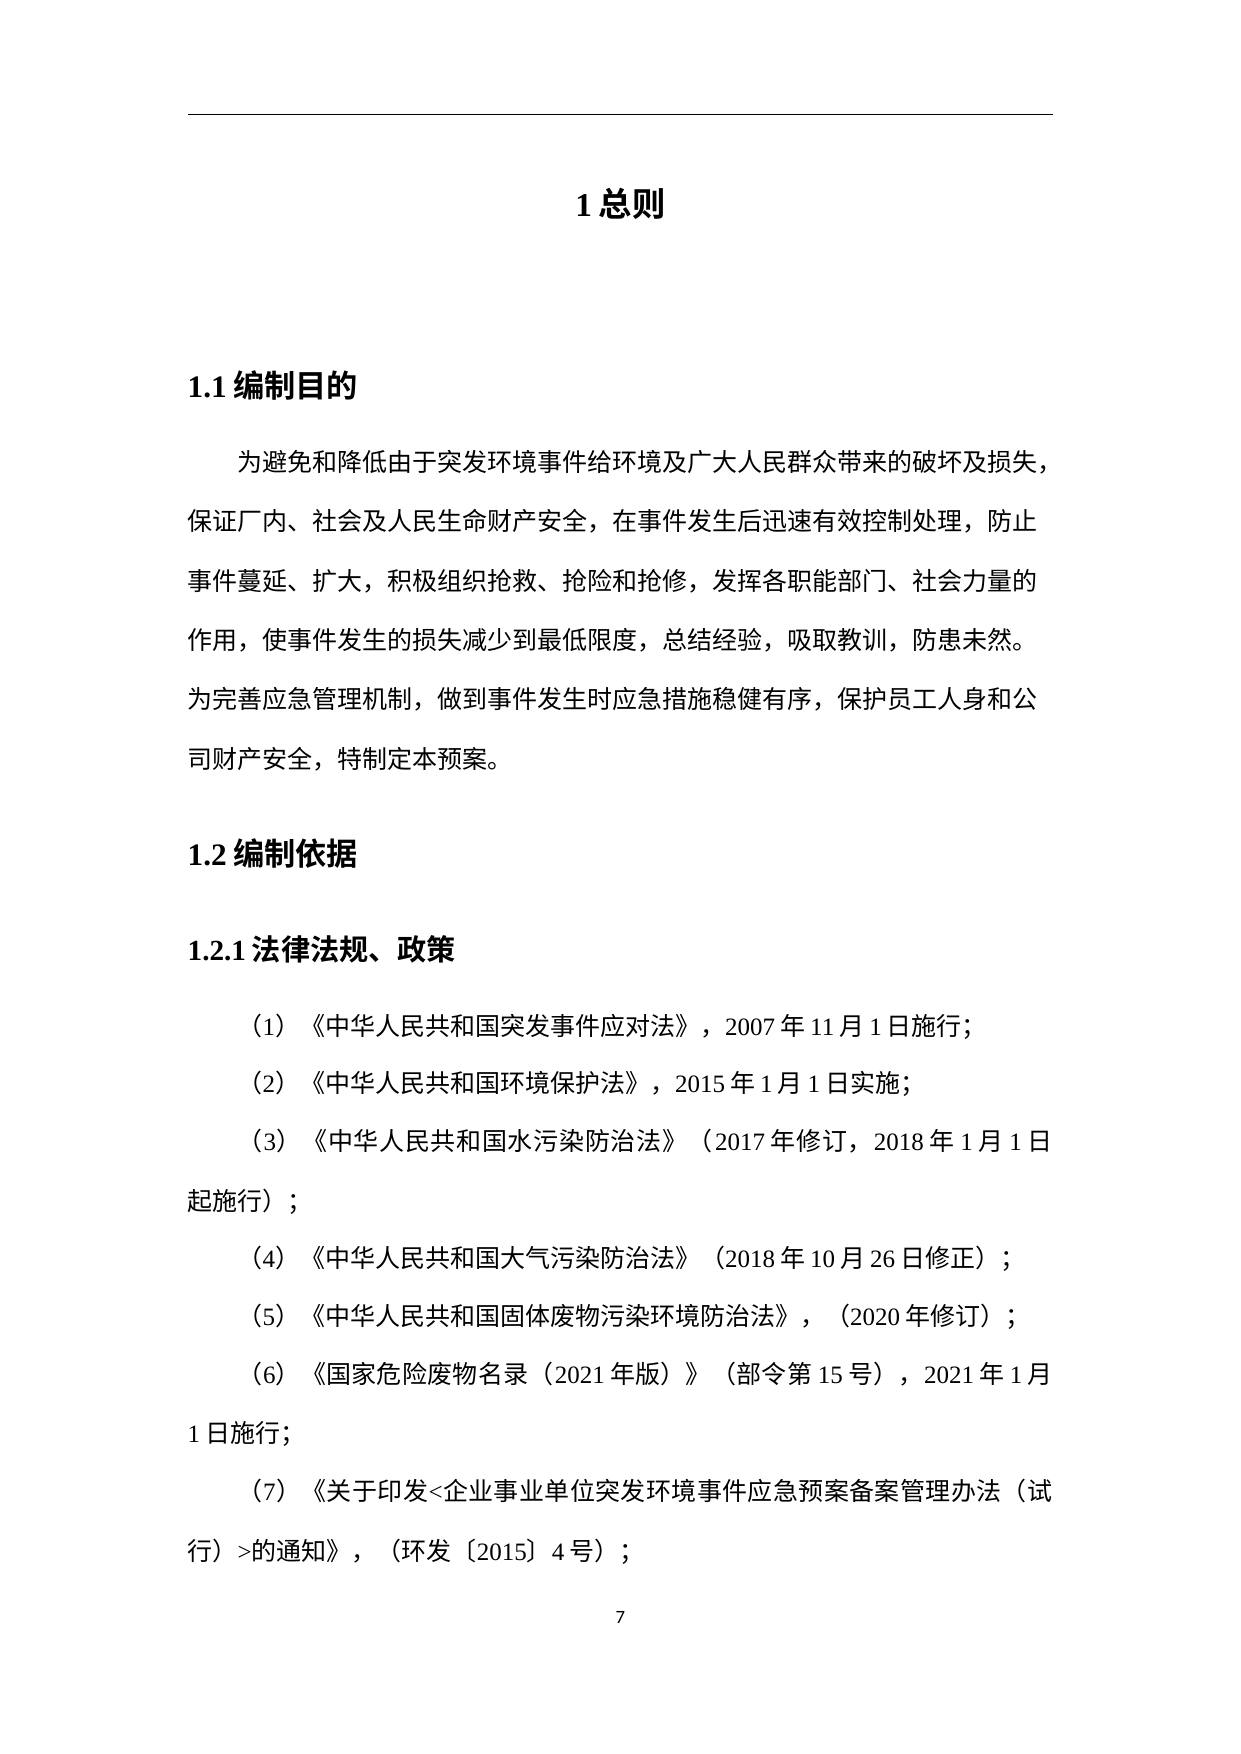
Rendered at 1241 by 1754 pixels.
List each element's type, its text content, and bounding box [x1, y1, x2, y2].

text （3）《中华人民共和国水污染防治法》（2017年修订，2018年1月1日起施行）； [187, 1120, 1053, 1219]
text （5）《中华人民共和国固体废物污染环境防治法》，（2020年修订）； [187, 1295, 1053, 1335]
text （2）《中华人民共和国环境保护法》，2015年1月1日实施； [187, 1062, 1053, 1102]
text （1）《中华人民共和国突发事件应对法》，2007年11月1日施行； [187, 1004, 1053, 1044]
text 为避免和降低由于突发环境事件给环境及广大人民群众带来的破坏及损失，保证厂内、社会及人民生命财产安全，在事件发生后迅速有效控制处理，防止事件蔓延、扩大，积极组织抢救、抢险和抢修，发挥各职能部门、社会力量的作用，使事件发生的损失减少到最低限度，总结经验，吸取教训，防患未然。为完善应急管理机制，做到事件发生时应急措施稳健有序，保护员工人身和公司财产安全，特制定本预案。 [187, 440, 1053, 777]
subtitle 1.2.1法律法规、政策 [187, 908, 1053, 988]
subtitle 1.1编制目的 [187, 344, 1053, 424]
text （4）《中华人民共和国大气污染防治法》（2018年10月26日修正）； [187, 1237, 1053, 1277]
text （6）《国家危险废物名录（2021年版）》（部令第15号），2021年1月1日施行； [187, 1353, 1053, 1452]
subtitle 1总则 [187, 163, 1053, 242]
text （7）《关于印发<企业事业单位突发环境事件应急预案备案管理办法（试行）>的通知》，（环发〔2015〕4号）； [187, 1470, 1053, 1569]
subtitle 1.2编制依据 [187, 812, 1053, 892]
